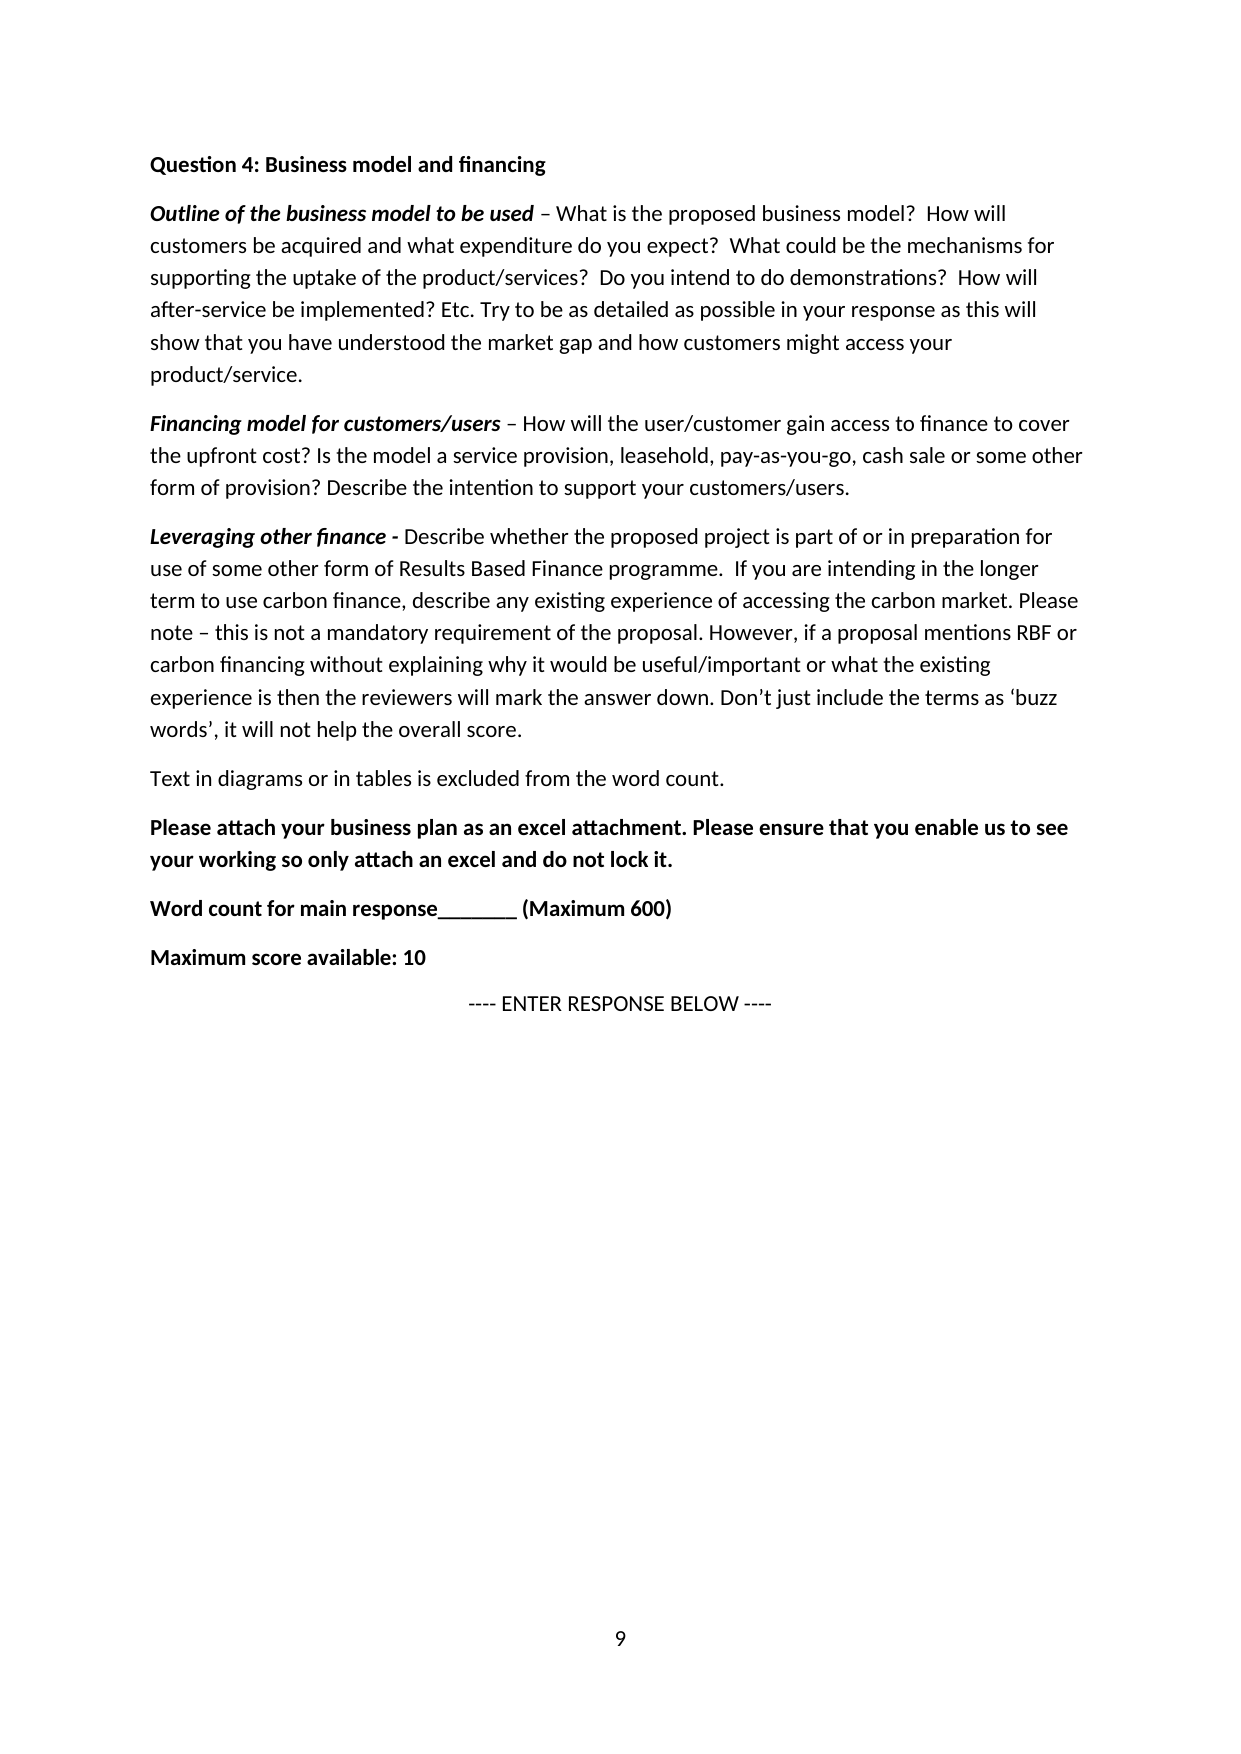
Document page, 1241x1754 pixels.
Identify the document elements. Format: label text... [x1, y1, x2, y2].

text Maximum score available: 10 [150, 943, 1073, 971]
text Outline of the business model to be used – What is the proposed business model? How will customers be acquired and what expenditure do you expect? What could be the mechanisms for supporting the uptake of the product/services? Do you intend to do demonstrations? How will after-service be implemented? Etc. Try to be as detailed as possible in your response as this will show that you have understood the market gap and how customers might access your product/service. [150, 199, 1090, 388]
text ---- ENTER RESPONSE BELOW ---- [150, 989, 1090, 1017]
text Financing model for customers/users – How will the user/customer gain access to finance to cover the upfront cost? Is the model a service provision, leasehold, pay-as-you-go, cash sale or some other form of provision? Describe the intention to support your customers/users. [150, 409, 1090, 501]
text Question 4: Business model and financing [150, 150, 1090, 178]
text Word count for main response_______ (Maximum 600) [150, 894, 1090, 922]
text Leveraging other finance - Describe whether the proposed project is part of or in preparation for use of some other form of Results Based Finance programme. If you are intending in the longer term to use carbon finance, describe any existing experience of accessing the carbon market. Please note – this is not a mandatory requirement of the proposal. However, if a proposal mentions RBF or carbon financing without explaining why it would be useful/important or what the existing experience is then the reviewers will mark the answer down. Don’t just include the terms as ‘buzz words’, it will not help the overall score. [150, 522, 1090, 743]
text Please attach your business plan as an excel attachment. Please ensure that you enable us to see your working so only attach an excel and do not lock it. [150, 813, 1090, 873]
text Text in diagrams or in tables is excluded from the word count. [150, 764, 1090, 792]
